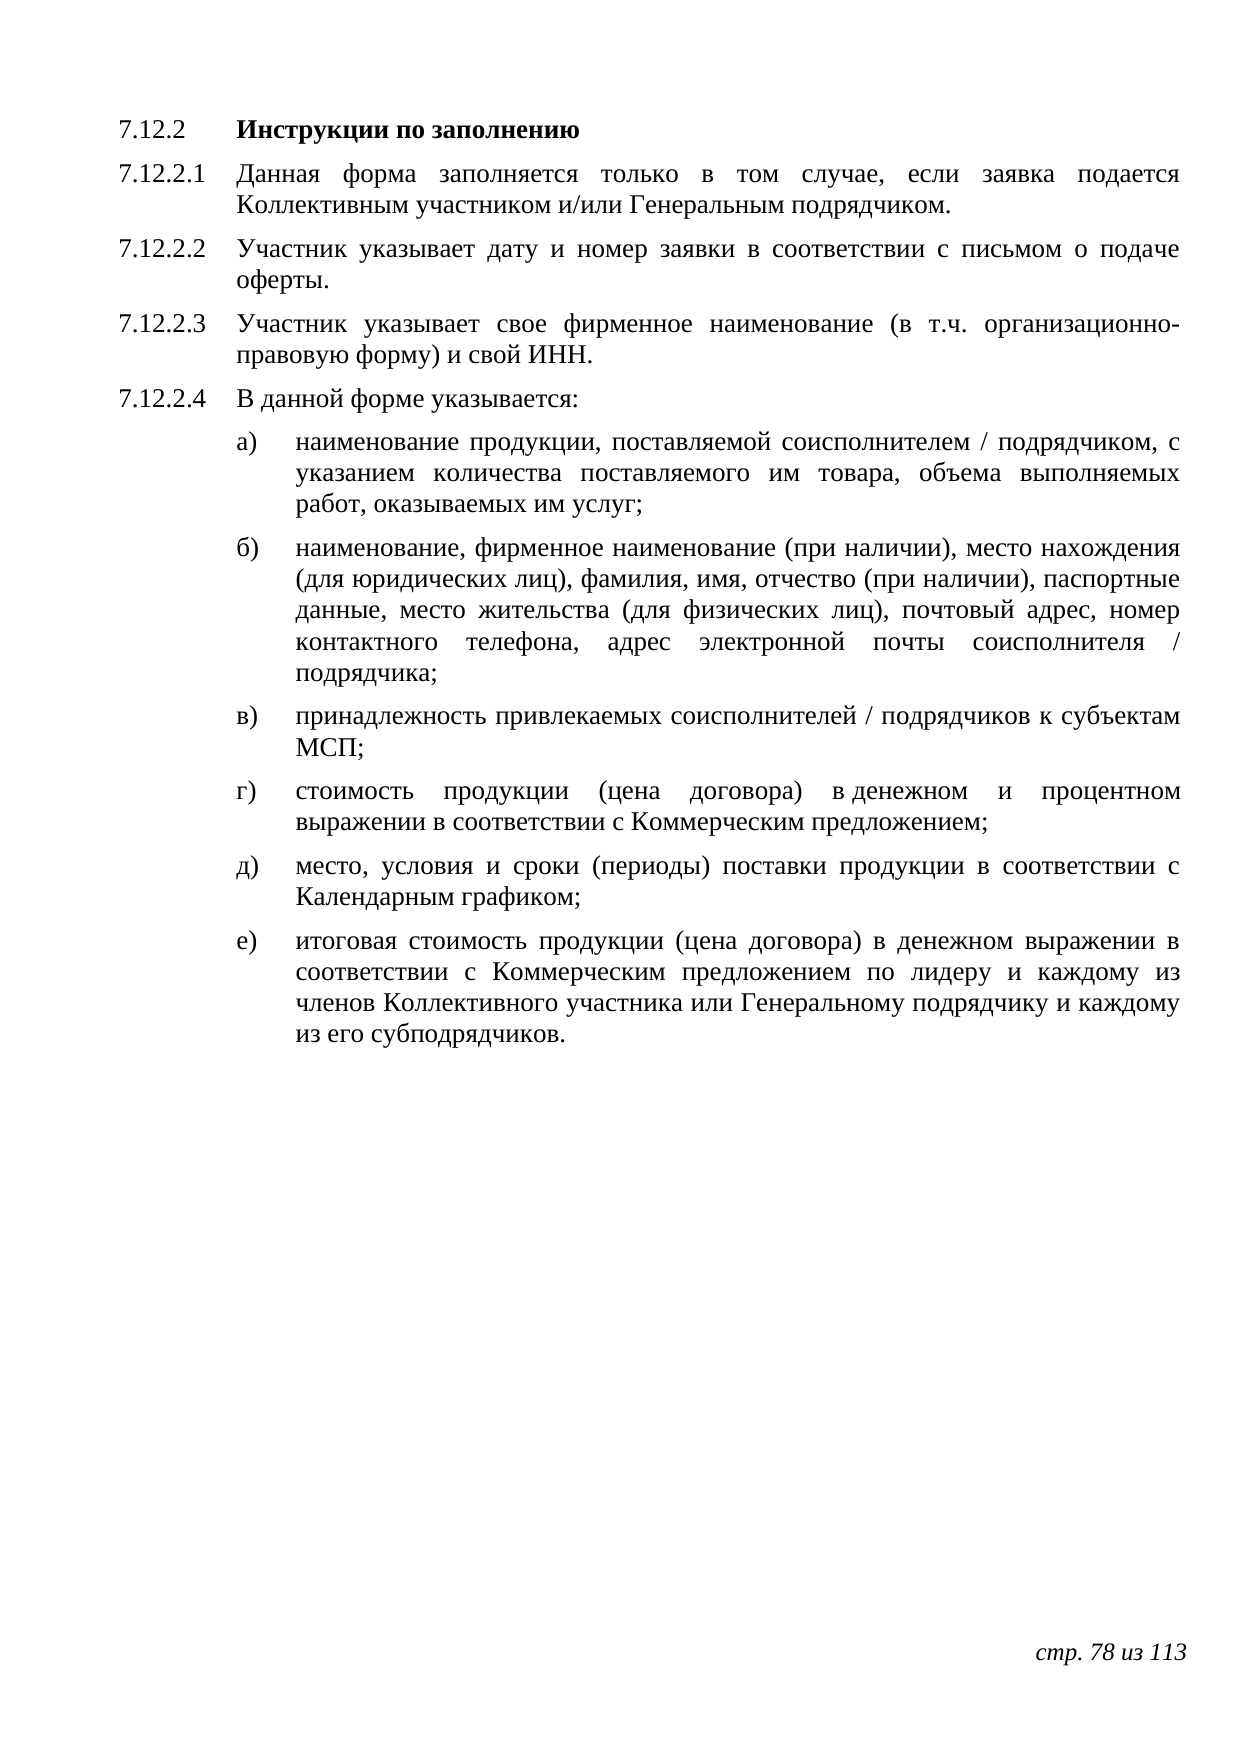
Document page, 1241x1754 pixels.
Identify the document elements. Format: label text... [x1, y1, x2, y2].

text стоимость продукции (цена договора) в денежном и процентном выражении в соответствии с Коммерческим предложением; [236, 774, 1181, 837]
text Участник указывает дату и номер заявки в соответствии с письмом о подаче оферты. [118, 232, 1181, 294]
text Данная форма заполняется только в том случае, если заявка подается Коллективным участником и/или Генеральным подрядчиком. [118, 157, 1181, 219]
text Инструкции по заполнению [118, 114, 1181, 145]
text Участник указывает свое фирменное наименование (в т.ч. организационно-правовую форму) и свой ИНН. [118, 307, 1181, 369]
text В данной форме указывается: [118, 382, 1181, 413]
text наименование, фирменное наименование (при наличии), место нахождения (для юридических лиц), фамилия, имя, отчество (при наличии), паспортные данные, место жительства (для физических лиц), почтовый адрес, номер контактного телефона, адрес электронной почты соисполнителя / подрядчика; [236, 531, 1181, 687]
text итоговая стоимость продукции (цена договора) в денежном выражении в соответствии с Коммерческим предложением по лидеру и каждому из членов Коллективного участника или Генеральному подрядчику и каждому из его субподрядчиков. [236, 924, 1181, 1048]
text наименование продукции, поставляемой соисполнителем / подрядчиком, с указанием количества поставляемого им товара, объема выполняемых работ, оказываемых им услуг; [236, 425, 1181, 519]
text место, условия и сроки (периоды) поставки продукции в соответствии с Календарным графиком; [236, 849, 1181, 911]
text принадлежность привлекаемых соисполнителей / подрядчиков к субъектам МСП; [236, 699, 1181, 762]
